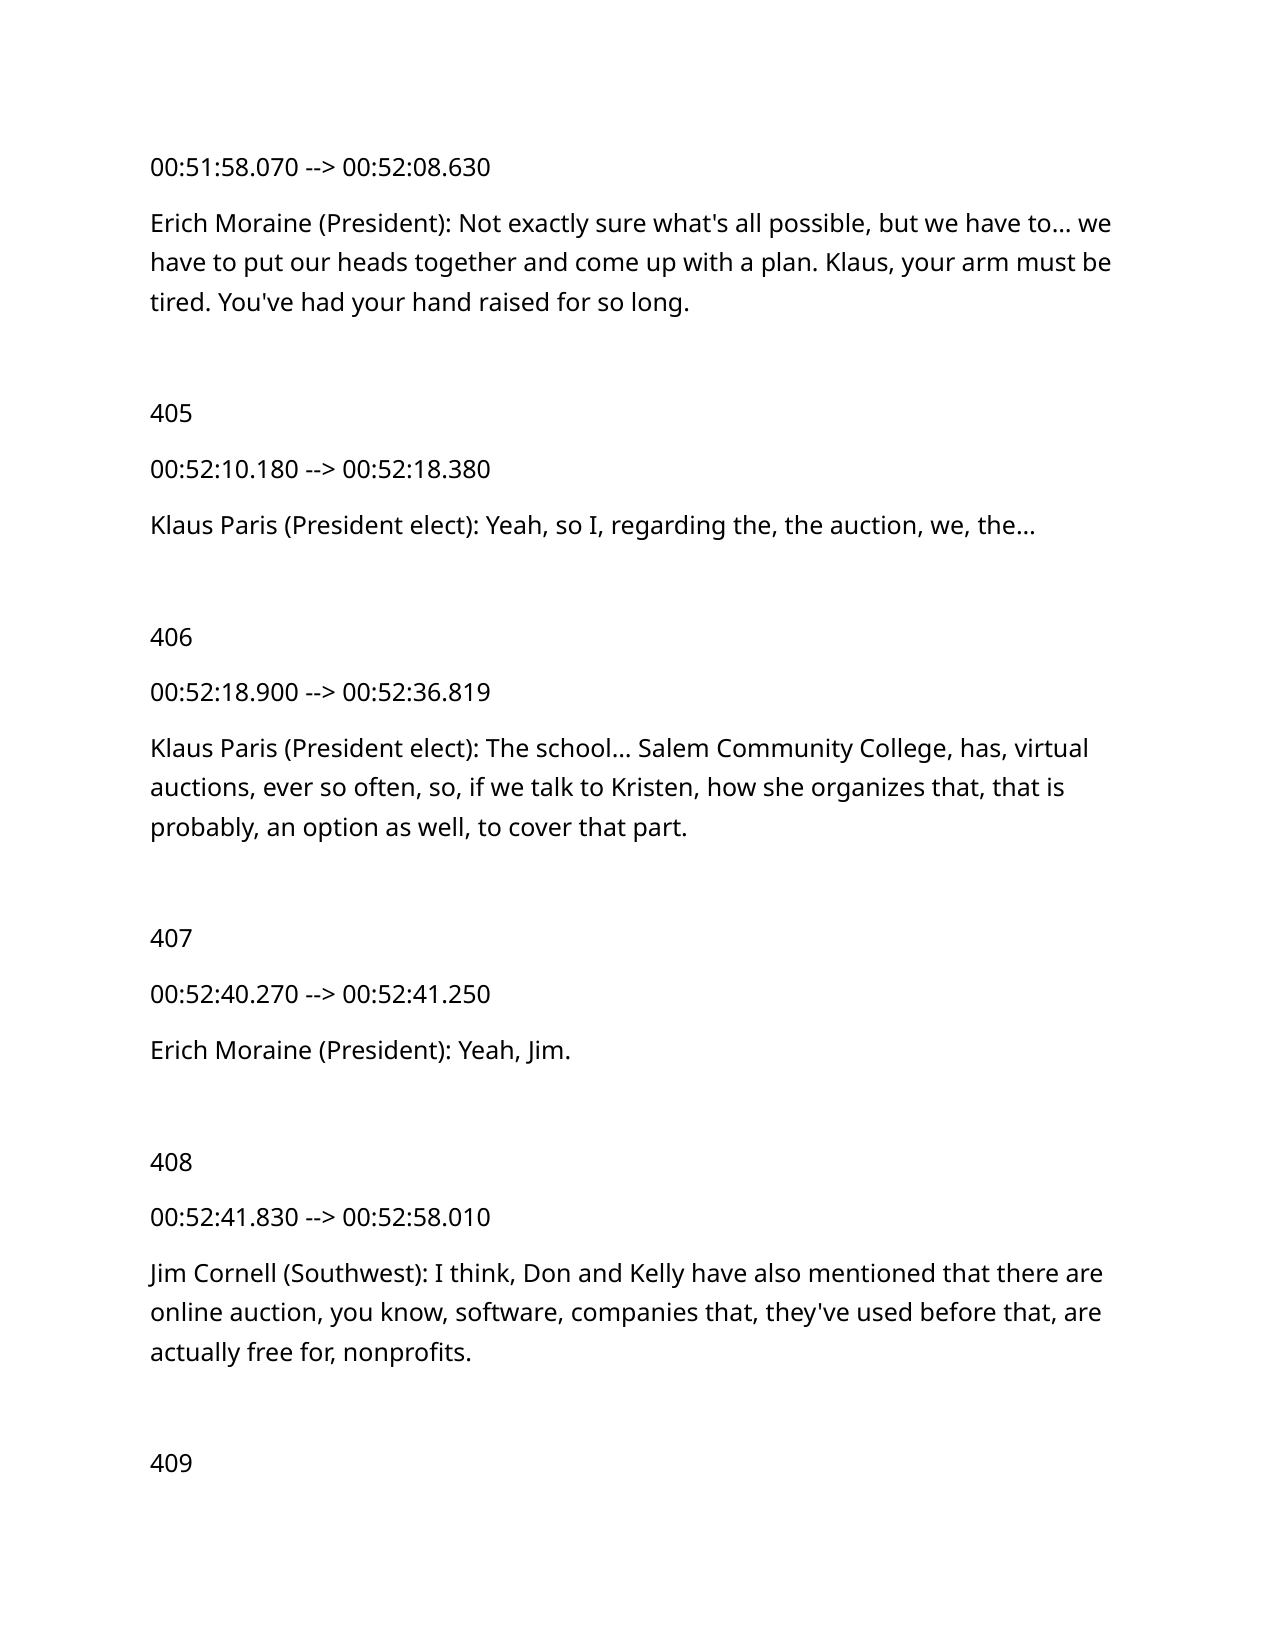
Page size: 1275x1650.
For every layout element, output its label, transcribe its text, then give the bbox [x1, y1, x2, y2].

text Erich Moraine (President): Yeah, Jim. [150, 1032, 1125, 1067]
text 00:52:41.830 --> 00:52:58.010 [150, 1200, 1125, 1234]
text 406 [150, 619, 1125, 653]
text Klaus Paris (President elect): Yeah, so I, regarding the, the auction, we, the… [150, 507, 1125, 542]
text Jim Cornell (Southwest): I think, Don and Kelly have also mentioned that there are online auction, you know, software, companies that, they've used before that, are actually free for, nonprofits. [150, 1256, 1125, 1368]
text 409 [150, 1446, 1125, 1480]
text 407 [150, 921, 1125, 955]
text Klaus Paris (President elect): The school… Salem Community College, has, virtual auctions, ever so often, so, if we talk to Kristen, how she organizes that, that is probably, an option as well, to cover that part. [150, 731, 1125, 843]
text 00:52:18.900 --> 00:52:36.819 [150, 675, 1125, 709]
text 00:51:58.070 --> 00:52:08.630 [150, 150, 1125, 184]
text 00:52:10.180 --> 00:52:18.380 [150, 452, 1125, 486]
text 405 [150, 396, 1125, 430]
text 00:52:40.270 --> 00:52:41.250 [150, 977, 1125, 1011]
text Erich Moraine (President): Not exactly sure what's all possible, but we have to… we have to put our heads together and come up with a plan. Klaus, your arm must be tired. You've had your hand raised for so long. [150, 206, 1125, 318]
text 408 [150, 1144, 1125, 1178]
